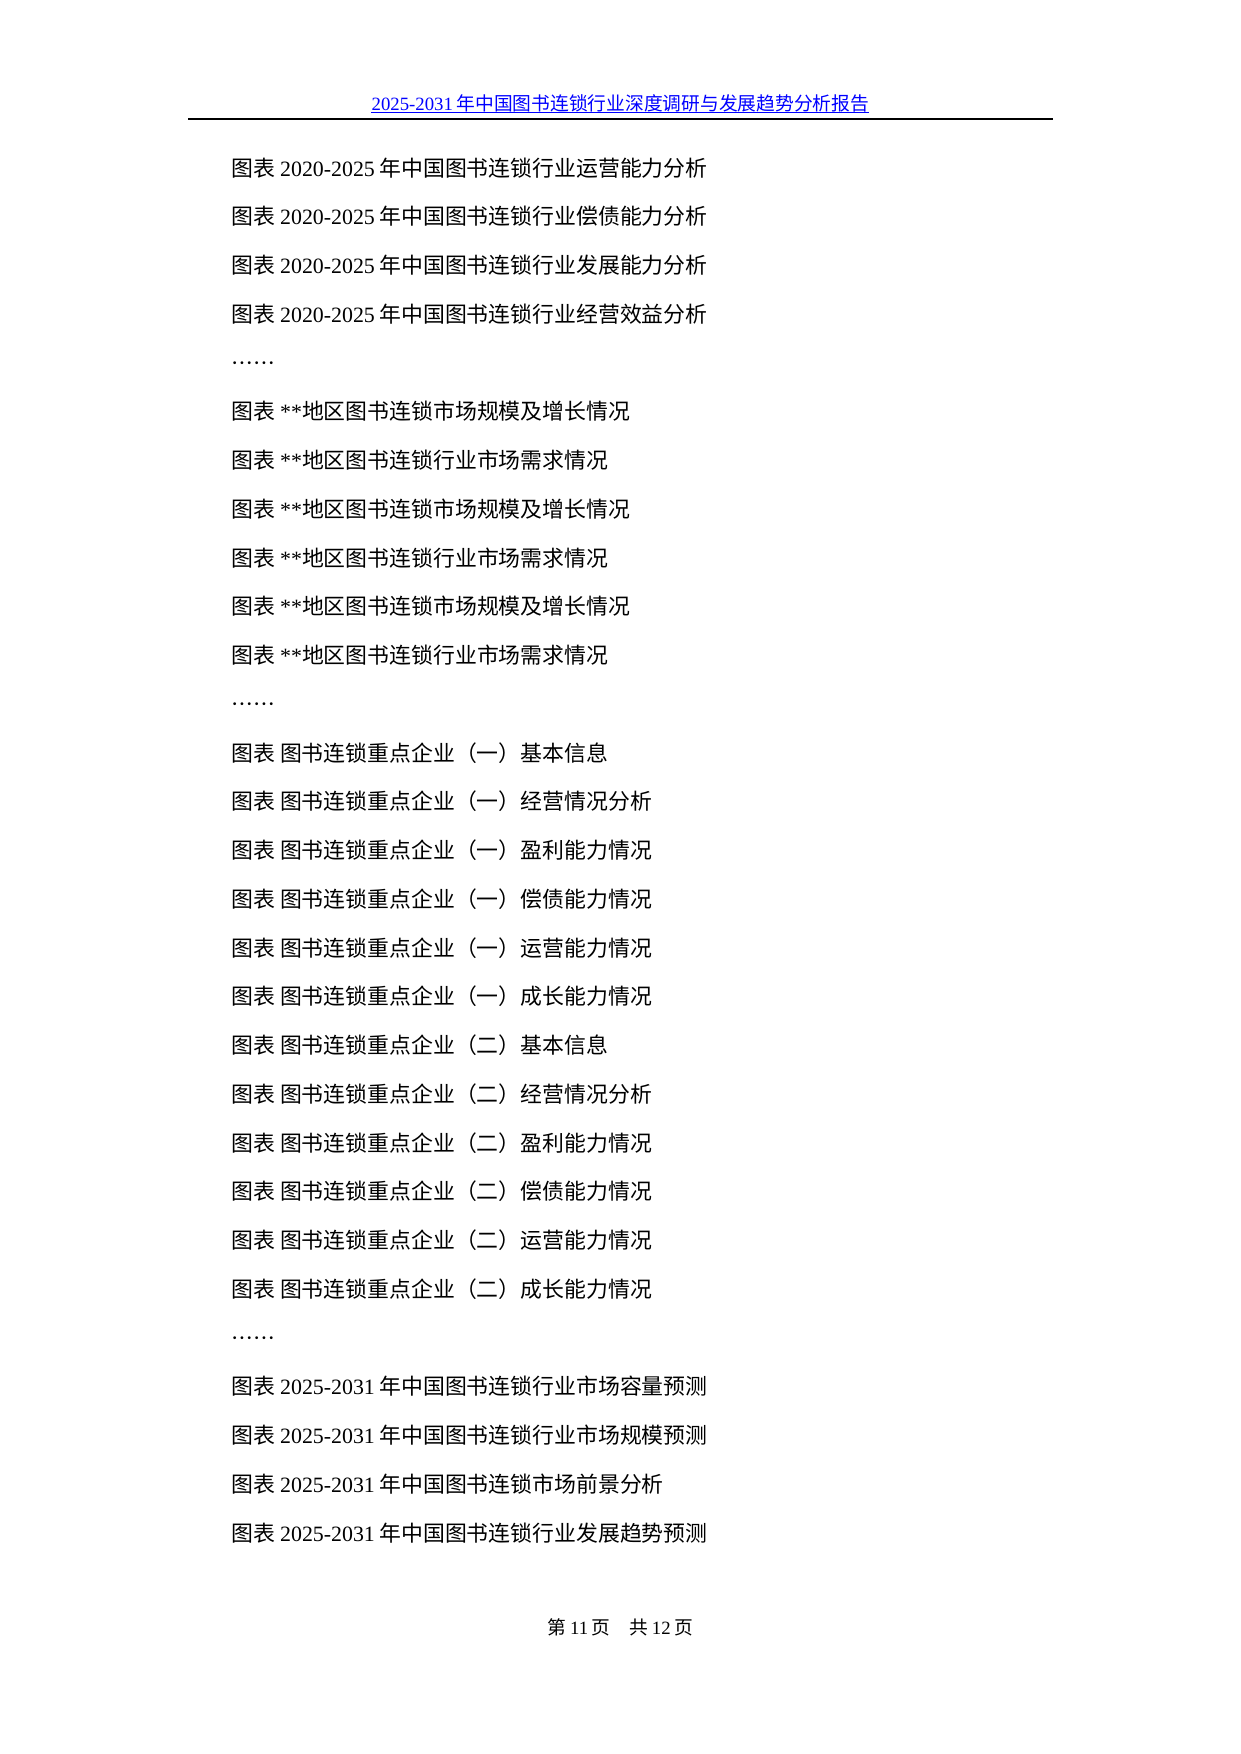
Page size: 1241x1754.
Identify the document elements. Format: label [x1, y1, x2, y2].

text [187, 150, 1053, 1548]
